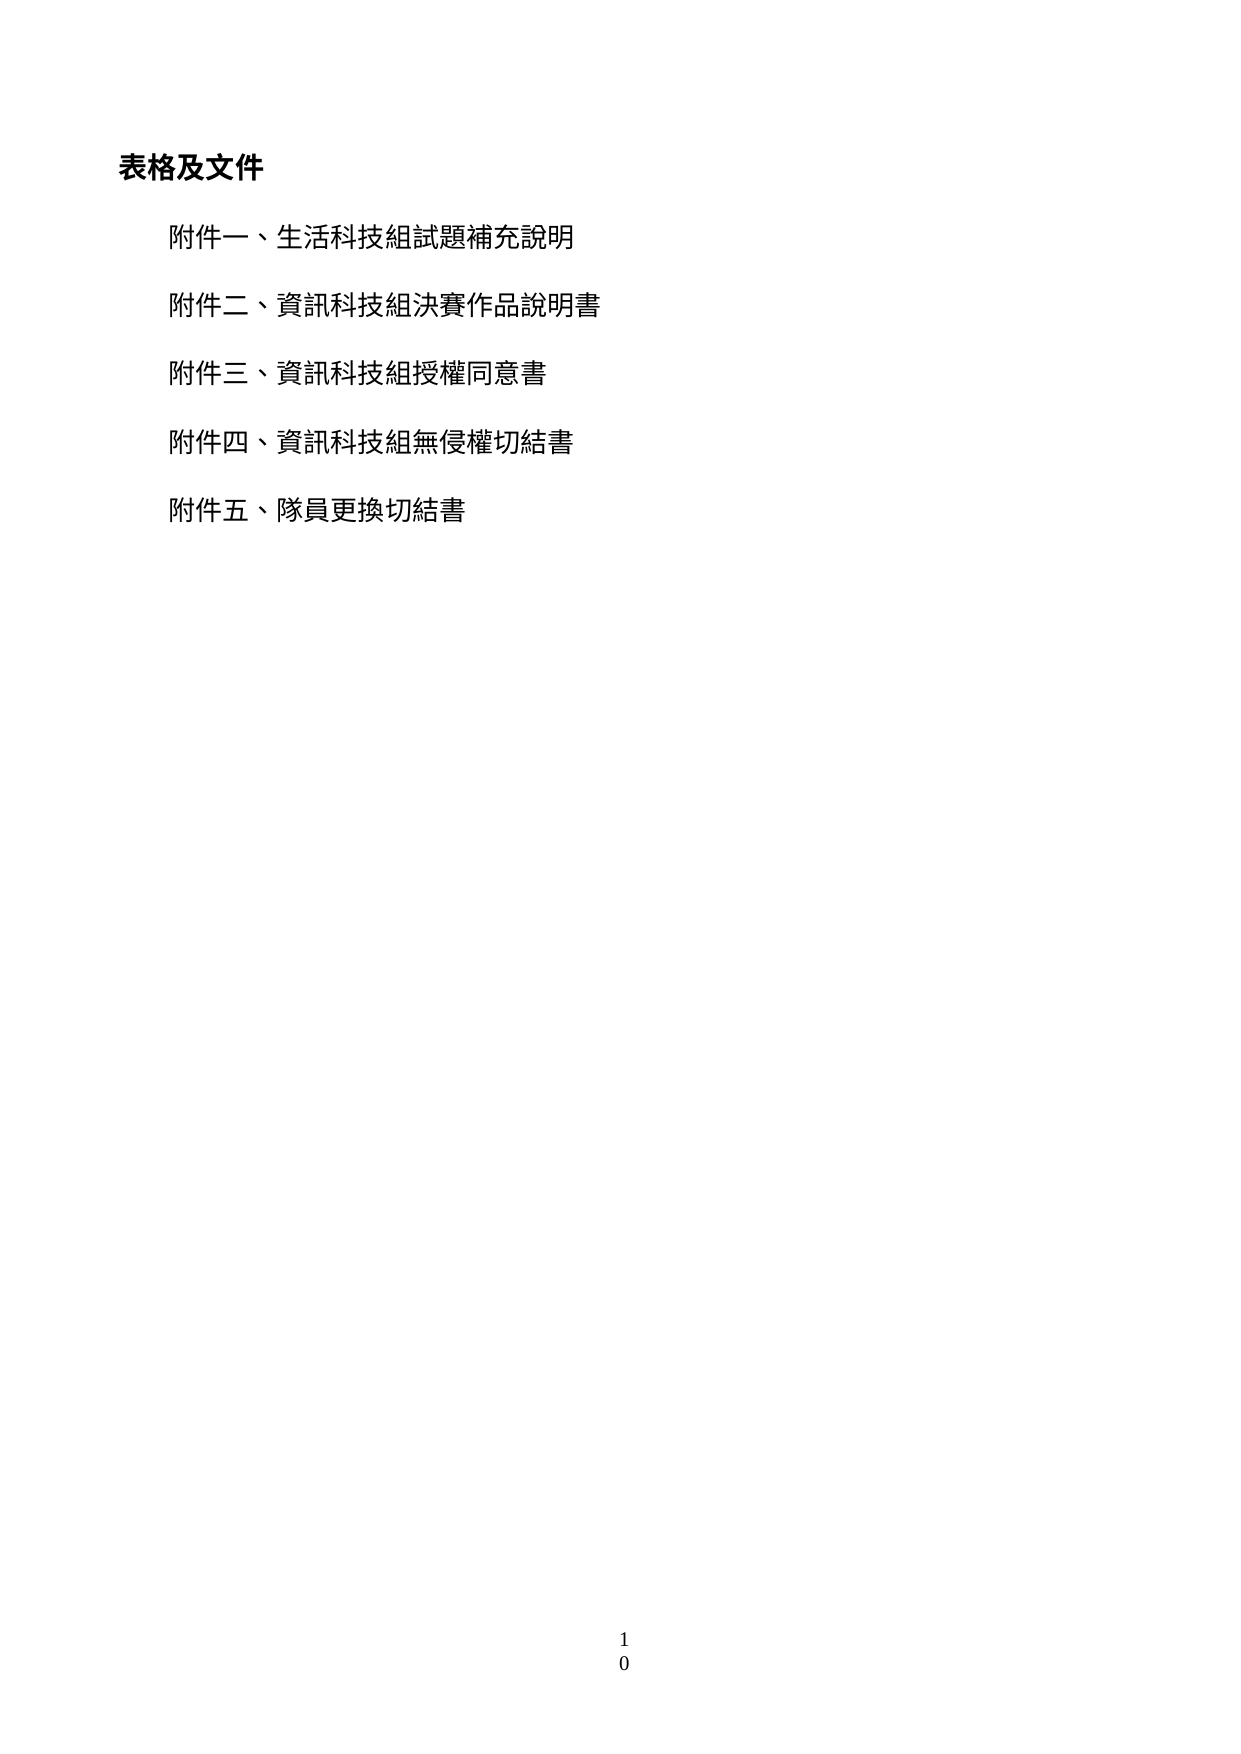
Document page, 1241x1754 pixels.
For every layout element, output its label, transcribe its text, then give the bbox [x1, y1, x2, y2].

text 附件二、資訊科技組決賽作品說明書 [168, 279, 1122, 328]
text 附件五、隊員更換切結書 [168, 484, 1122, 533]
text 附件一、生活科技組試題補充說明 [168, 211, 1122, 260]
text 附件四、資訊科技組無侵權切結書 [168, 416, 1122, 465]
text 附件三、資訊科技組授權同意書 [168, 348, 1122, 396]
text 表格及文件 [118, 141, 1122, 190]
